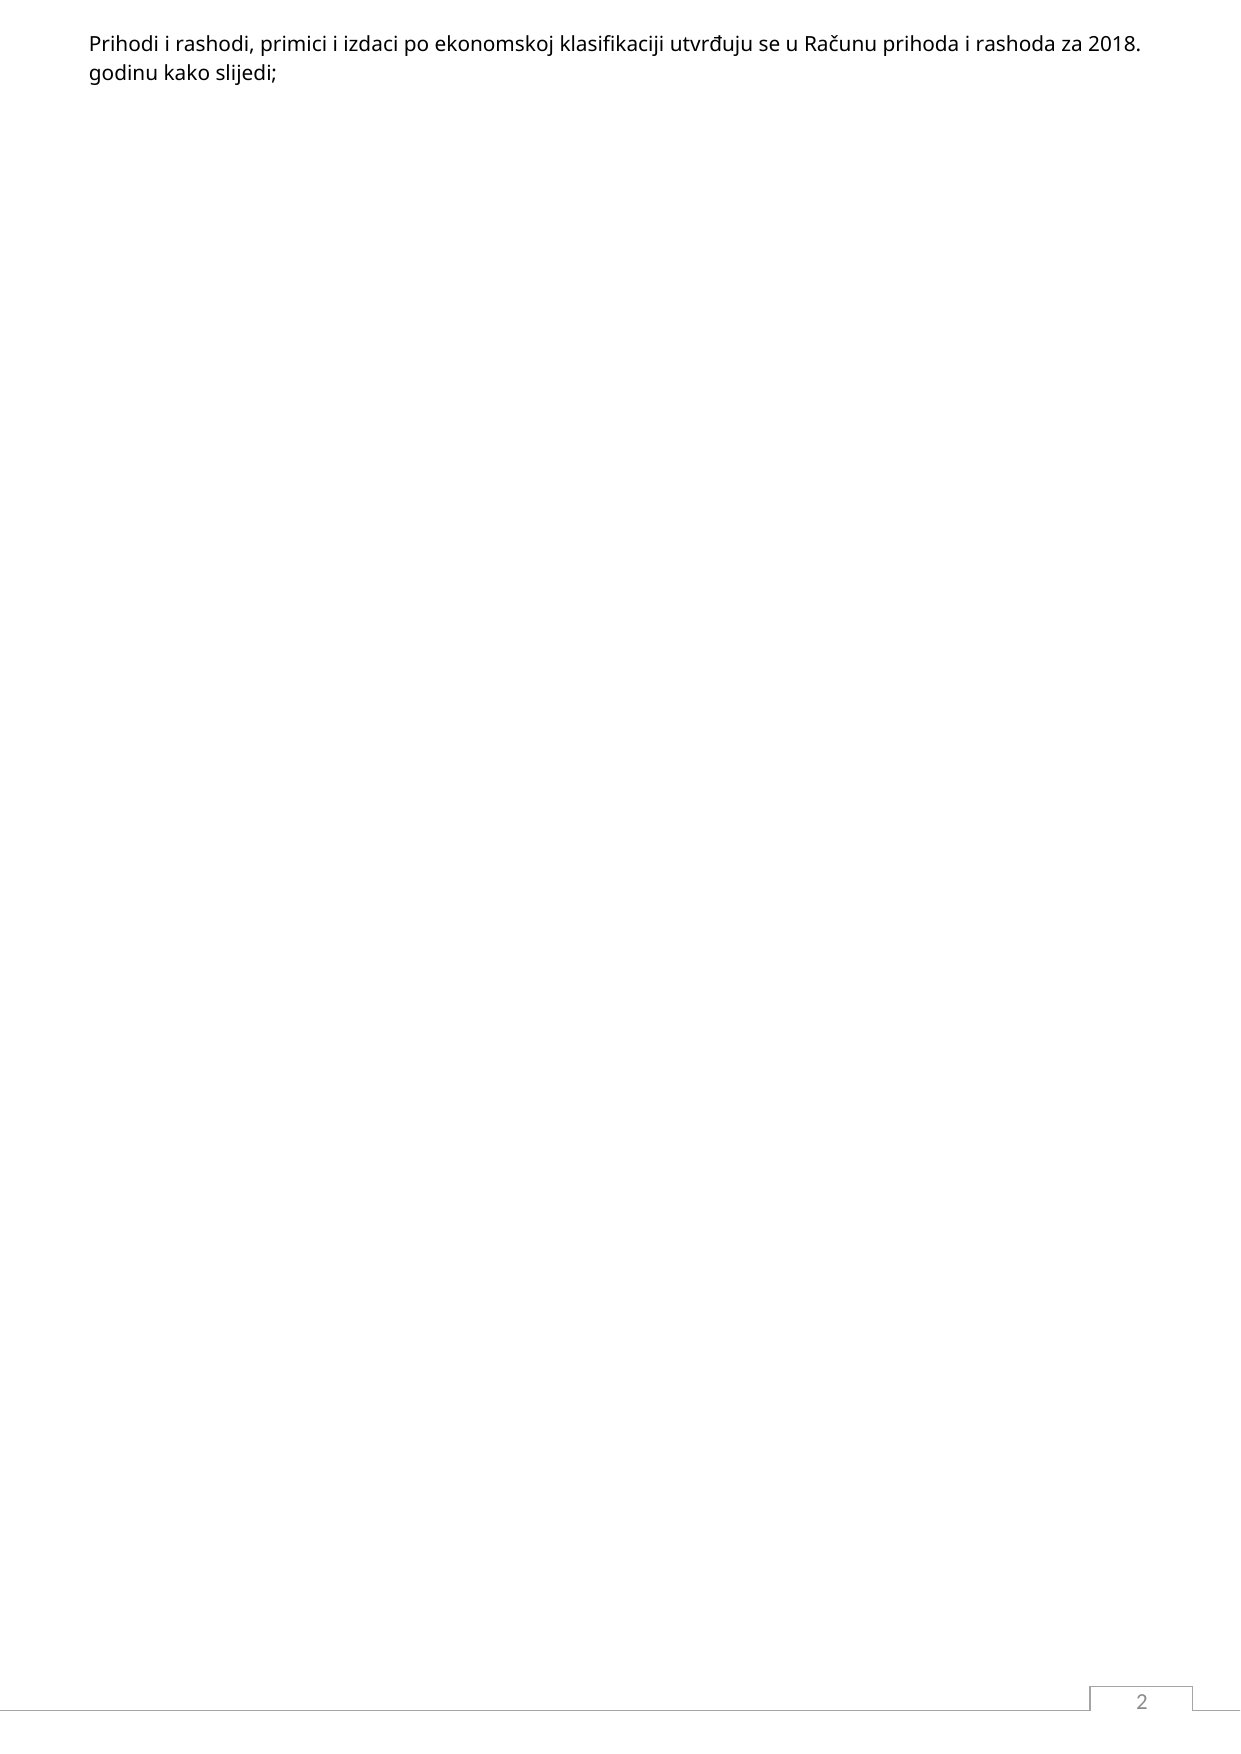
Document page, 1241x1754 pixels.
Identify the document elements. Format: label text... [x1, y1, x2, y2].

text Prihodi i rashodi, primici i izdaci po ekonomskoj klasifikaciji utvrđuju se u Računu prihoda i rashoda za 2018. godinu kako slijedi; [89, 29, 1193, 86]
